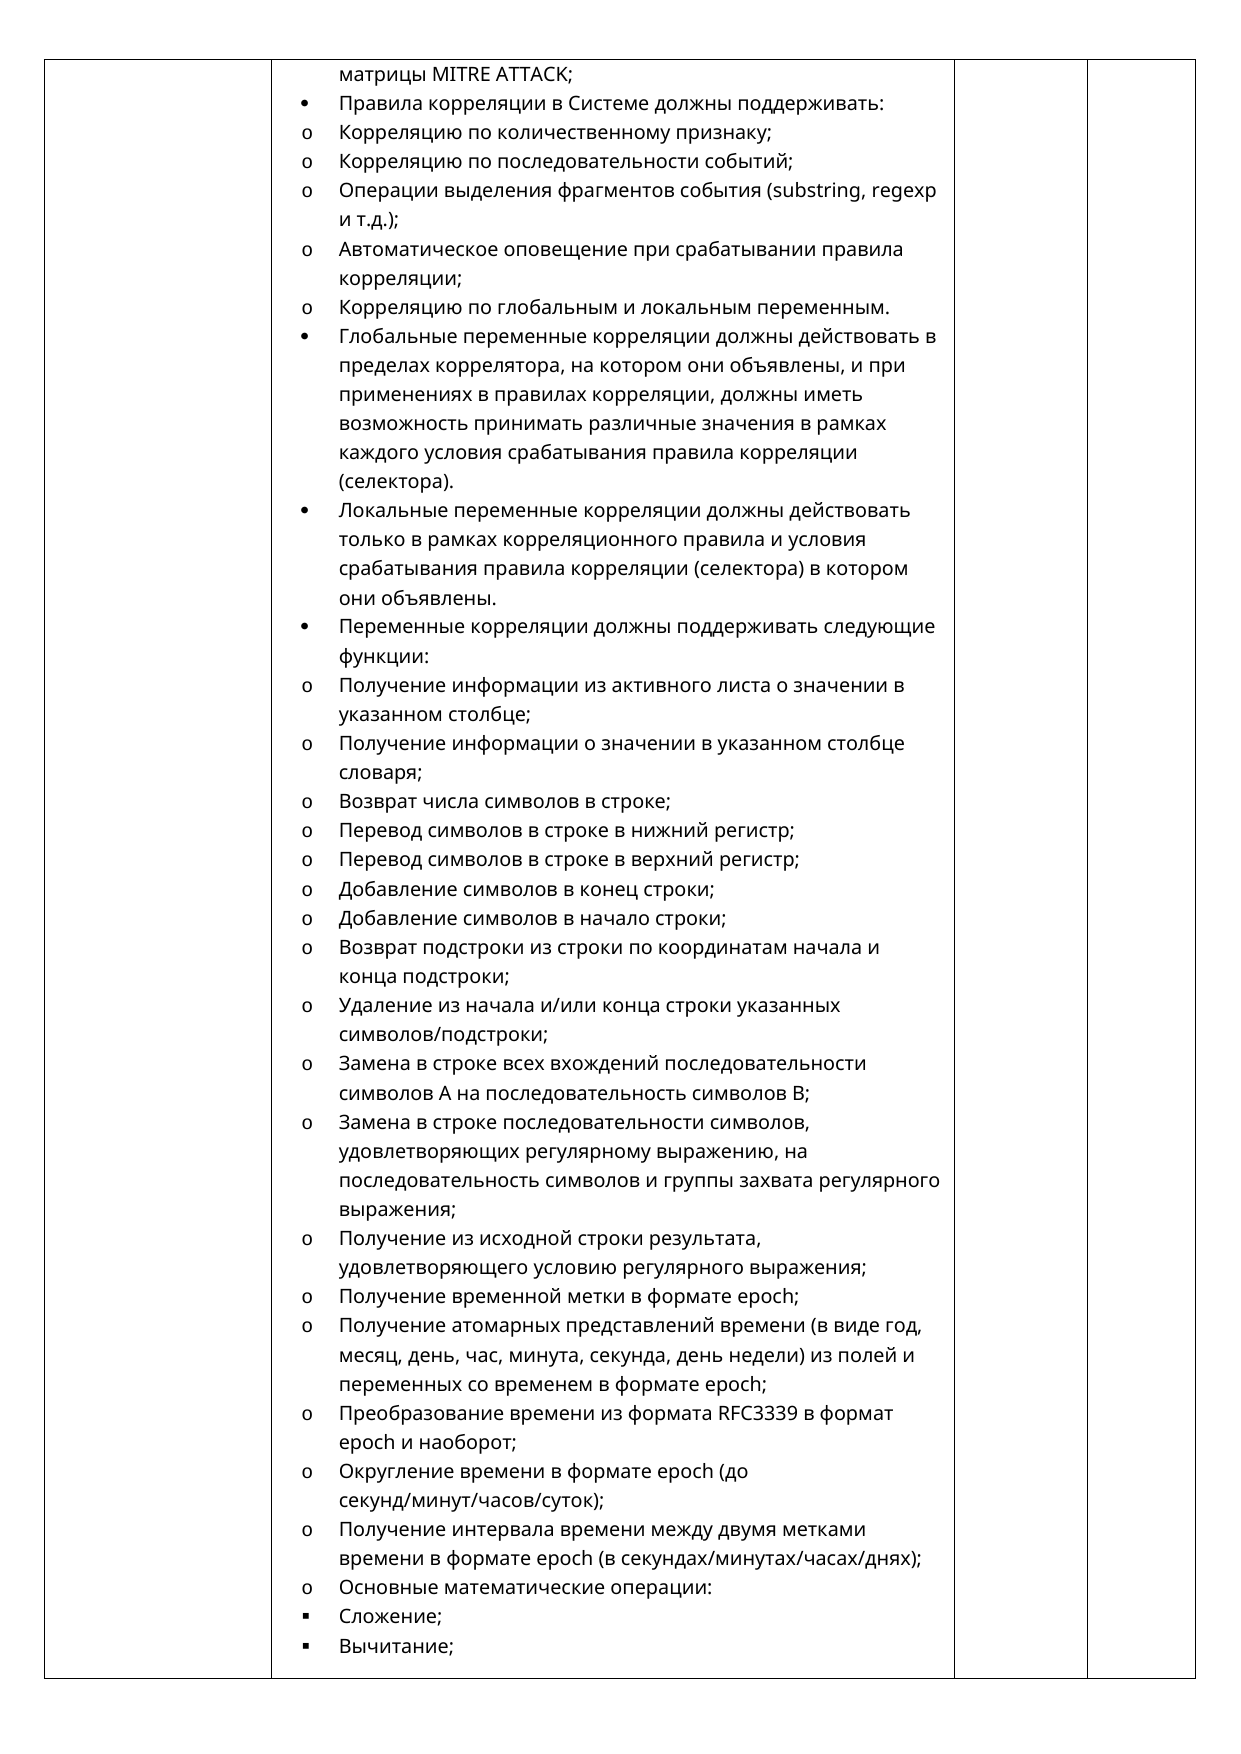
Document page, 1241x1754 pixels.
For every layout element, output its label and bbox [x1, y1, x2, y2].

table_cell [45, 60, 271, 1678]
table_cell [272, 60, 954, 1678]
table_cell [1088, 60, 1195, 1678]
